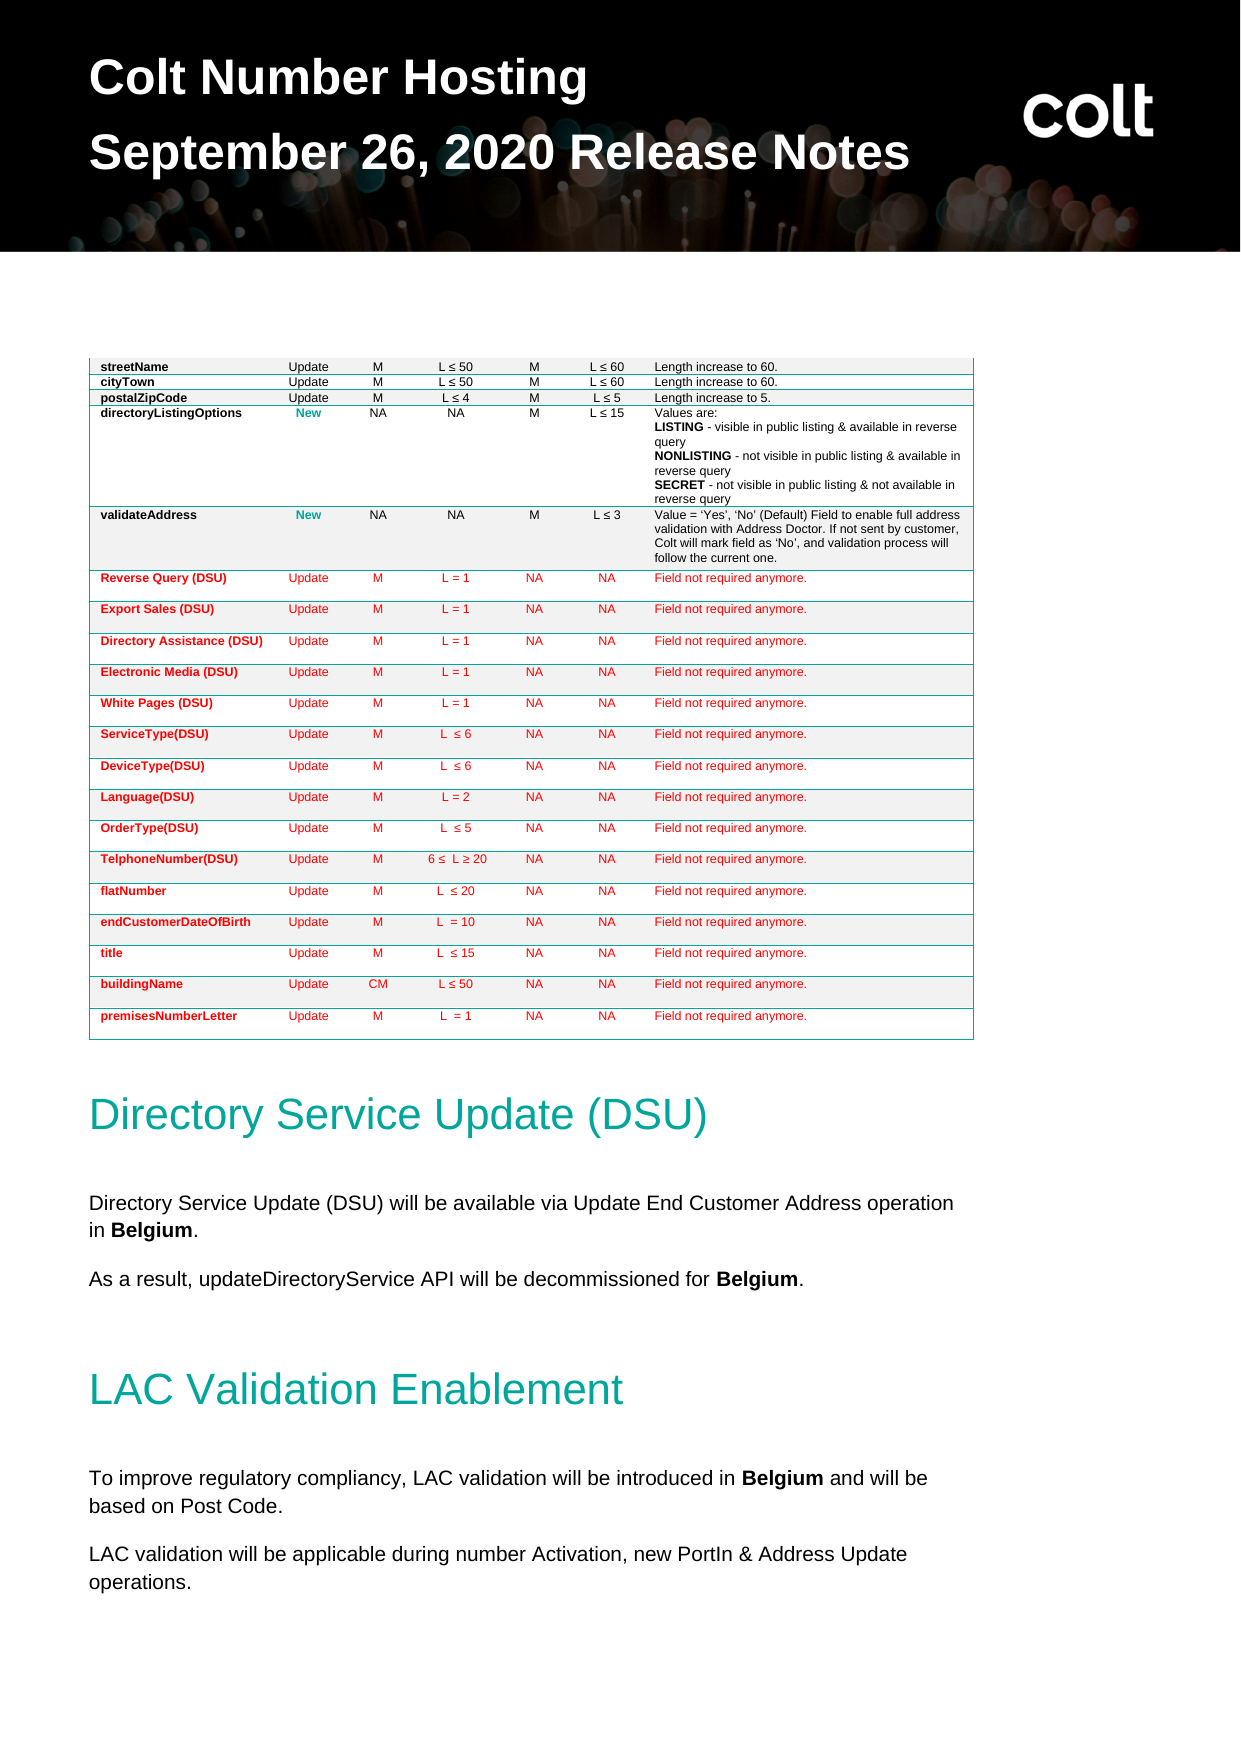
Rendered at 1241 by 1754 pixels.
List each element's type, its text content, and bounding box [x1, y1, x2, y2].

table_cell Field not required anymore. [643, 571, 973, 601]
table_cell M [343, 727, 413, 757]
table_cell Field not required anymore. [643, 634, 973, 664]
table_cell M [343, 390, 413, 404]
text Directory Service Update (DSU) will be available via Update End Customer Address operation in Belgium. [89, 1191, 974, 1242]
table_cell NA [343, 507, 413, 570]
table_cell NA [498, 602, 571, 632]
table_cell M [498, 375, 571, 389]
table_cell L ≤ 3 [571, 507, 643, 570]
table_cell NA [498, 665, 571, 695]
table_cell validateAddress [90, 507, 274, 570]
table_cell L ≤ 4 [413, 390, 498, 404]
table_cell Update [274, 852, 343, 882]
text To improve regulatory compliancy, LAC validation will be introduced in Belgium and will be based on Post Code. [89, 1466, 974, 1518]
table_cell Reverse Query (DSU) [90, 571, 274, 601]
table_cell M [498, 507, 571, 570]
table_cell directoryListingOptions [90, 406, 274, 506]
table_cell Field not required anymore. [643, 977, 973, 1007]
table_cell NA [498, 946, 571, 976]
table_cell L = 2 [413, 790, 498, 820]
table_cell New [274, 507, 343, 570]
table_cell L ≤ 6 [413, 759, 498, 789]
table_cell Update [274, 665, 343, 695]
table_cell M [343, 884, 413, 914]
table_cell L = 10 [413, 915, 498, 945]
table_cell NA [343, 406, 413, 506]
table_cell L ≤ 60 [571, 358, 643, 374]
table_cell L = 1 [413, 602, 498, 632]
table_cell buildingName [90, 977, 274, 1007]
table_cell Field not required anymore. [643, 759, 973, 789]
table_cell NA [498, 915, 571, 945]
table_cell NA [498, 1009, 571, 1039]
table_cell NA [571, 602, 643, 632]
table_cell endCustomerDateOfBirth [90, 915, 274, 945]
table_cell L = 1 [413, 634, 498, 664]
table_cell NA [571, 634, 643, 664]
table_cell NA [498, 790, 571, 820]
table_cell cityTown [90, 375, 274, 389]
table_cell L ≤ 20 [413, 884, 498, 914]
table_cell NA [498, 571, 571, 601]
table_cell Electronic Media (DSU) [90, 665, 274, 695]
table_cell premisesNumberLetter [90, 1009, 274, 1039]
table_cell Update [274, 696, 343, 726]
table_cell Update [274, 915, 343, 945]
table_cell NA [571, 821, 643, 851]
table_cell Directory Assistance (DSU) [90, 634, 274, 664]
table_cell M [343, 696, 413, 726]
table_cell NA [571, 790, 643, 820]
table_cell Export Sales (DSU) [90, 602, 274, 632]
table_cell Update [274, 571, 343, 601]
table_cell NA [571, 852, 643, 882]
table_cell Field not required anymore. [643, 1009, 973, 1039]
table_cell M [498, 406, 571, 506]
table_cell M [343, 790, 413, 820]
table_cell Field not required anymore. [643, 665, 973, 695]
table_cell NA [571, 884, 643, 914]
table_cell M [343, 602, 413, 632]
table_cell M [343, 915, 413, 945]
table_cell NA [413, 507, 498, 570]
table_cell L ≤ 50 [413, 358, 498, 374]
subtitle LAC Validation Enablement [89, 1363, 974, 1414]
table_cell Field not required anymore. [643, 821, 973, 851]
table_cell M [343, 634, 413, 664]
table_cell Field not required anymore. [643, 727, 973, 757]
table_cell M [343, 852, 413, 882]
table_cell Update [274, 759, 343, 789]
table_cell New [274, 406, 343, 506]
table_cell NA [571, 759, 643, 789]
table_cell Update [274, 946, 343, 976]
table_cell M [343, 665, 413, 695]
table_cell Update [274, 390, 343, 404]
table_cell Language(DSU) [90, 790, 274, 820]
table_cell L = 1 [413, 571, 498, 601]
table_cell Update [274, 821, 343, 851]
table_cell M [343, 375, 413, 389]
table_cell streetName [90, 358, 274, 374]
table_cell M [498, 390, 571, 404]
table_cell L = 1 [413, 1009, 498, 1039]
table_cell Field not required anymore. [643, 790, 973, 820]
table_cell title [90, 946, 274, 976]
table_cell L ≤ 50 [413, 977, 498, 1007]
table_cell ServiceType(DSU) [90, 727, 274, 757]
picture [0, 0, 1241, 252]
table_cell Value = ‘Yes’, ‘No’ (Default) Field to enable full address validation with Address Doctor. If not sent by customer, Colt will mark field as ‘No’, and validation process will follow the current one. [643, 507, 973, 570]
text As a result, updateDirectoryService API will be decommissioned for Belgium. [89, 1267, 974, 1291]
table_cell NA [498, 759, 571, 789]
table_cell TelphoneNumber(DSU) [90, 852, 274, 882]
table_cell OrderType(DSU) [90, 821, 274, 851]
table_cell L ≤ 60 [571, 375, 643, 389]
table_cell M [343, 1009, 413, 1039]
table_cell Field not required anymore. [643, 884, 973, 914]
table_cell L ≤ 6 [413, 727, 498, 757]
table_cell Length increase to 60. [643, 375, 973, 389]
table_cell Update [274, 977, 343, 1007]
table_cell Update [274, 358, 343, 374]
table_cell NA [498, 977, 571, 1007]
table_cell postalZipCode [90, 390, 274, 404]
table_cell M [343, 821, 413, 851]
table_cell Length increase to 60. [643, 358, 973, 374]
table_cell NA [571, 696, 643, 726]
table_cell M [343, 946, 413, 976]
table_cell 6 ≤ L ≥ 20 [413, 852, 498, 882]
table_cell NA [498, 696, 571, 726]
table_cell CM [343, 977, 413, 1007]
table_cell M [343, 571, 413, 601]
table_cell NA [571, 571, 643, 601]
table_cell NA [498, 821, 571, 851]
table_cell NA [571, 915, 643, 945]
table_cell L ≤ 15 [413, 946, 498, 976]
table_cell NA [571, 977, 643, 1007]
table_cell White Pages (DSU) [90, 696, 274, 726]
table_cell NA [498, 727, 571, 757]
table_cell NA [571, 727, 643, 757]
table_cell L ≤ 5 [413, 821, 498, 851]
table_cell NA [498, 884, 571, 914]
table_cell Length increase to 5. [643, 390, 973, 404]
table_cell DeviceType(DSU) [90, 759, 274, 789]
table_cell NA [571, 665, 643, 695]
table_cell L = 1 [413, 665, 498, 695]
table_cell NA [498, 852, 571, 882]
table_cell NA [571, 1009, 643, 1039]
table_cell L ≤ 50 [413, 375, 498, 389]
table_cell Update [274, 884, 343, 914]
table_cell M [343, 759, 413, 789]
table_cell Update [274, 634, 343, 664]
table_cell L = 1 [413, 696, 498, 726]
table_cell flatNumber [90, 884, 274, 914]
table_cell M [498, 358, 571, 374]
table_cell NA [498, 634, 571, 664]
table_cell Values are: LISTING - visible in public listing & available in reverse query NONLISTING - not visible in public listing & available in reverse query SECRET - not visible in public listing & not available in reverse query [643, 406, 973, 506]
table_cell Field not required anymore. [643, 696, 973, 726]
table_cell Field not required anymore. [643, 852, 973, 882]
table_cell M [343, 358, 413, 374]
table_cell Update [274, 375, 343, 389]
table_cell NA [413, 406, 498, 506]
table_cell Update [274, 1009, 343, 1039]
table_cell Field not required anymore. [643, 946, 973, 976]
table_cell Field not required anymore. [643, 915, 973, 945]
subtitle Directory Service Update (DSU) [89, 1088, 974, 1138]
table_cell NA [571, 946, 643, 976]
table_cell L ≤ 15 [571, 406, 643, 506]
text LAC validation will be applicable during number Activation, new PortIn & Address Update operations. [89, 1542, 974, 1593]
table_cell Update [274, 602, 343, 632]
table_cell Update [274, 790, 343, 820]
table_cell L ≤ 5 [571, 390, 643, 404]
table_cell Field not required anymore. [643, 602, 973, 632]
table_cell Update [274, 727, 343, 757]
